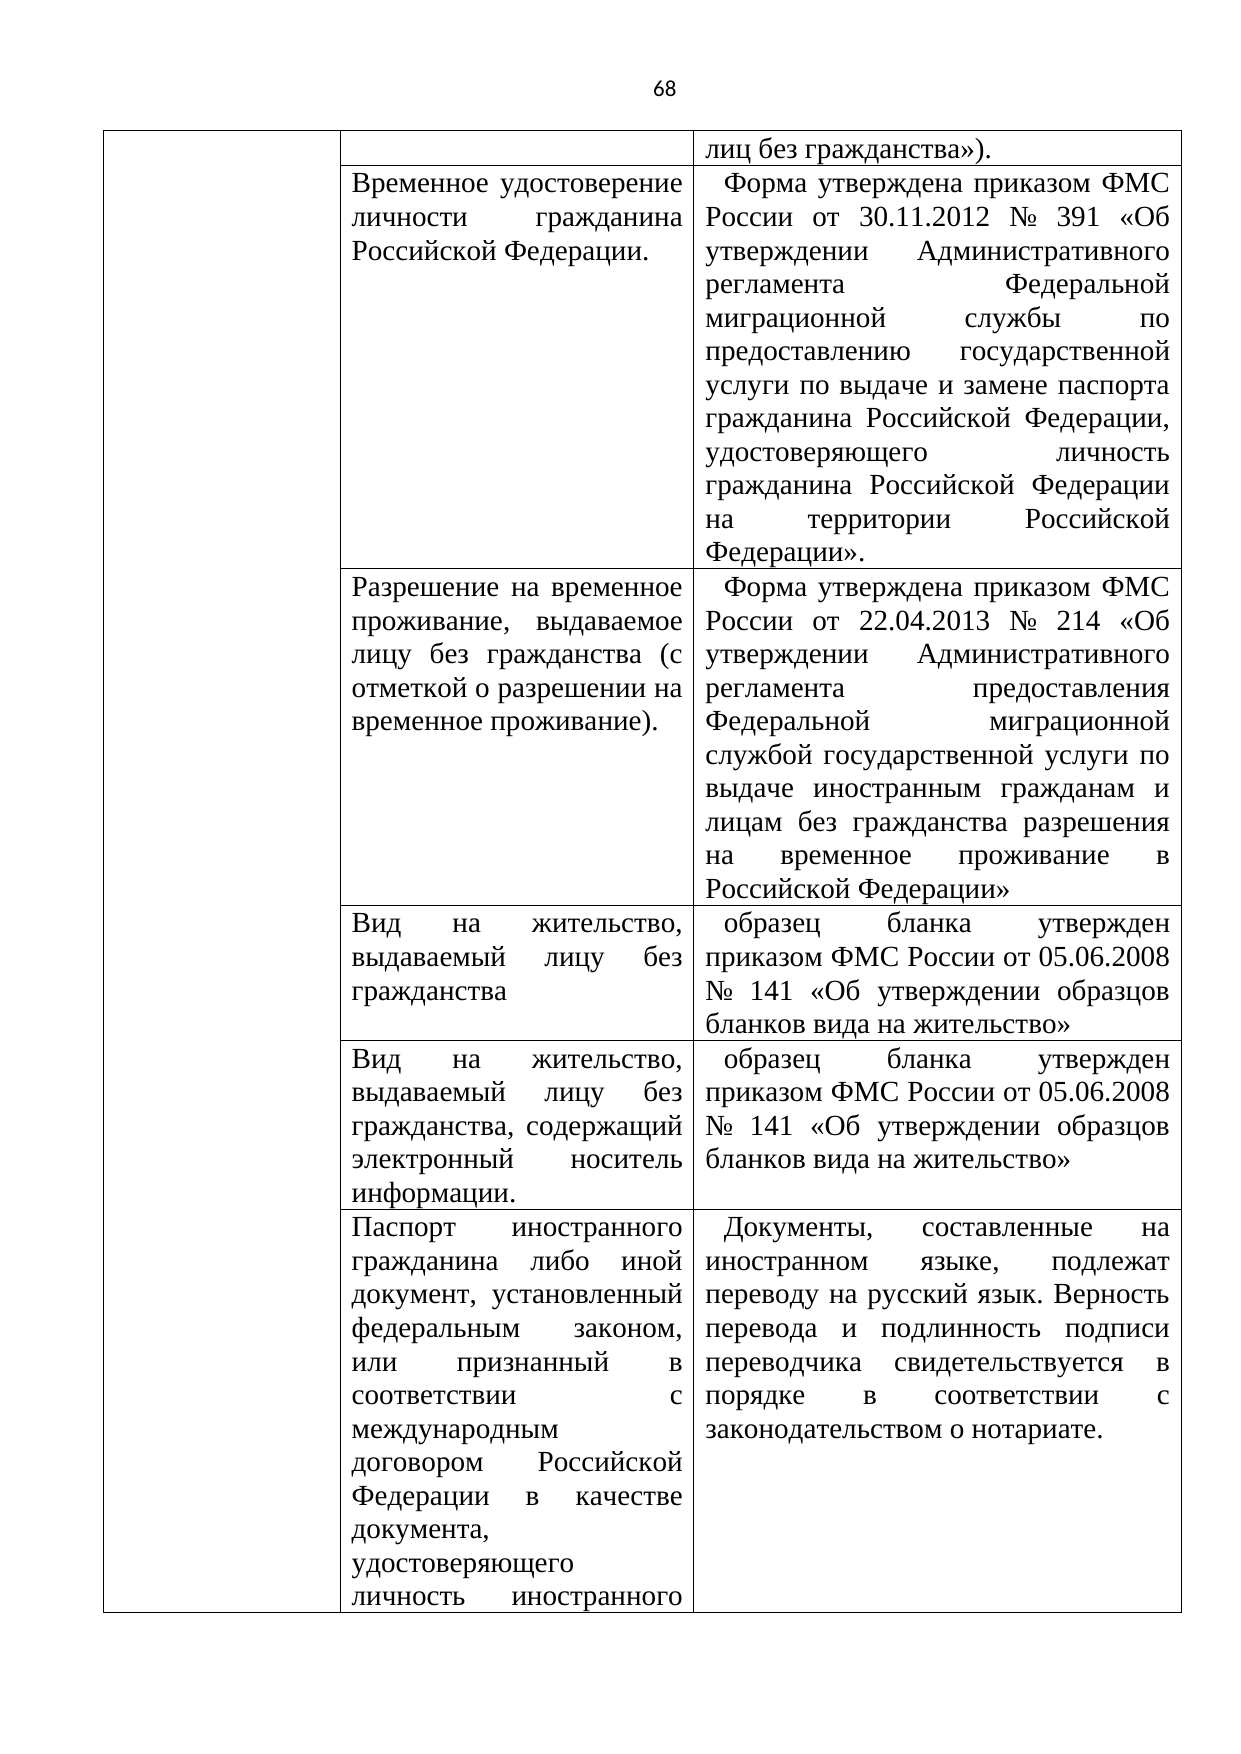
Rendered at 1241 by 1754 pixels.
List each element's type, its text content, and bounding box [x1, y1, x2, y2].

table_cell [694, 131, 1181, 164]
table_cell Разрешение на временное проживание, выдаваемое лицу без гражданства (с отметкой о разрешении на временное проживание). [341, 569, 693, 904]
table_cell Вид на жительство, выдаваемый лицу без гражданства [341, 906, 693, 1040]
table_cell Форма утверждена приказом ФМС России от 22.04.2013 № 214 «Об утверждении Административного регламента предоставления Федеральной миграционной службой государственной услуги по выдаче иностранным гражданам и лицам без гражданства разрешения на временное проживание в Российской Федерации» [694, 569, 1181, 904]
table_cell образец бланка утвержден приказом ФМС России от 05.06.2008 № 141 «Об утверждении образцов бланков вида на жительство» [694, 1041, 1181, 1208]
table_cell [694, 1210, 1181, 1612]
table_cell образец бланка утвержден приказом ФМС России от 05.06.2008 № 141 «Об утверждении образцов бланков вида на жительство» [694, 906, 1181, 1040]
table_cell Форма утверждена приказом ФМС России от 30.11.2012 № 391 «Об утверждении Административного регламента Федеральной миграционной службы по предоставлению государственной услуги по выдаче и замене паспорта гражданина Российской Федерации, удостоверяющего личность гражданина Российской Федерации на территории Российской Федерации». [694, 166, 1181, 568]
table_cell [341, 1210, 693, 1612]
table_cell Вид на жительство, выдаваемый лицу без гражданства, содержащий электронный носитель информации. [341, 1041, 693, 1208]
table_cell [341, 131, 693, 164]
table_cell Временное удостоверение личности гражданина Российской Федерации. [341, 166, 693, 568]
